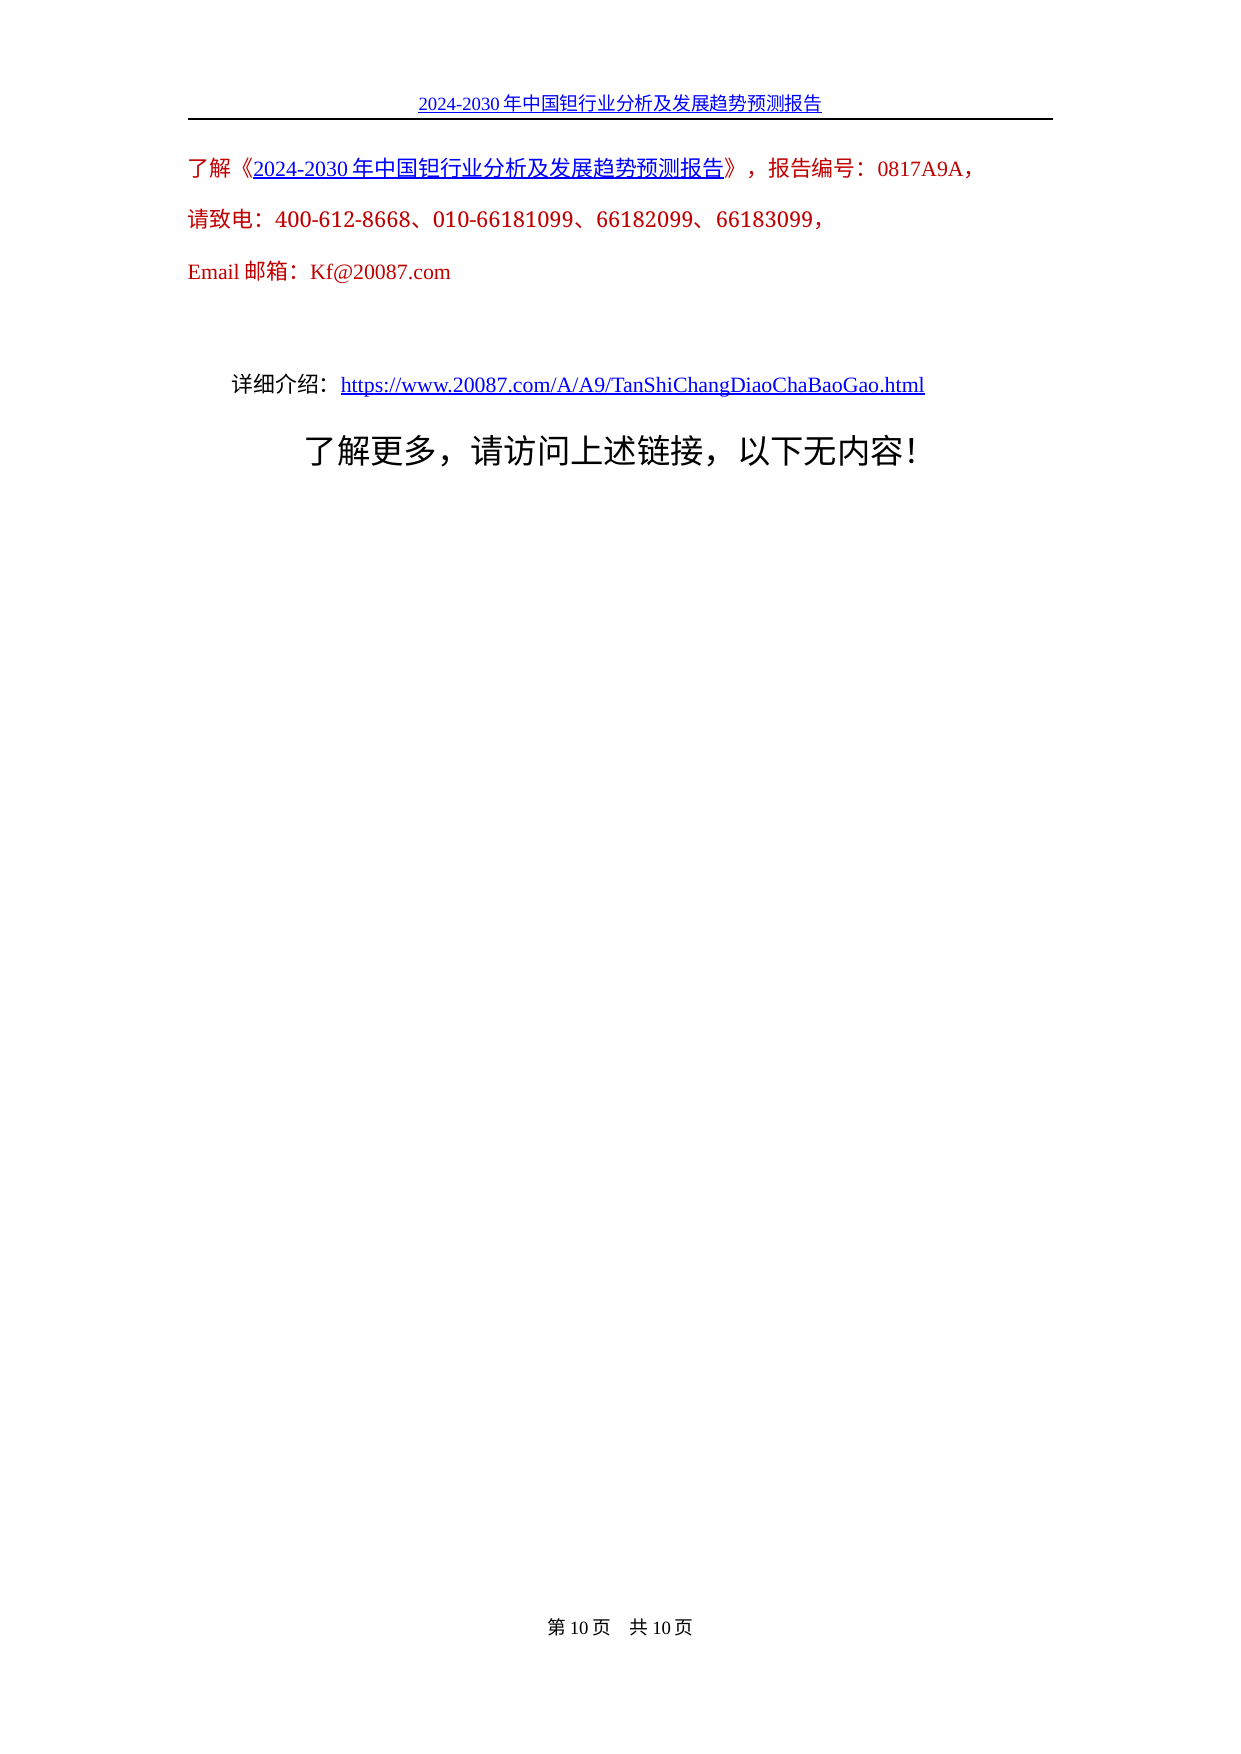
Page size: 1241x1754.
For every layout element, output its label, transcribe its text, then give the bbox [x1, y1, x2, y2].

text 请致电：400-612-8668、010-66181099、66182099、66183099， [187, 202, 1053, 234]
title 了解更多，请访问上述链接，以下无内容！ [187, 416, 1053, 481]
text 详细介绍：https://www.20087.com/A/A9/TanShiChangDiaoChaBaoGao.html [187, 366, 1053, 399]
text 了解《2024-2030年中国钽行业分析及发展趋势预测报告》，报告编号：0817A9A， [187, 150, 1053, 183]
text Email邮箱：Kf@20087.com [187, 253, 1053, 286]
